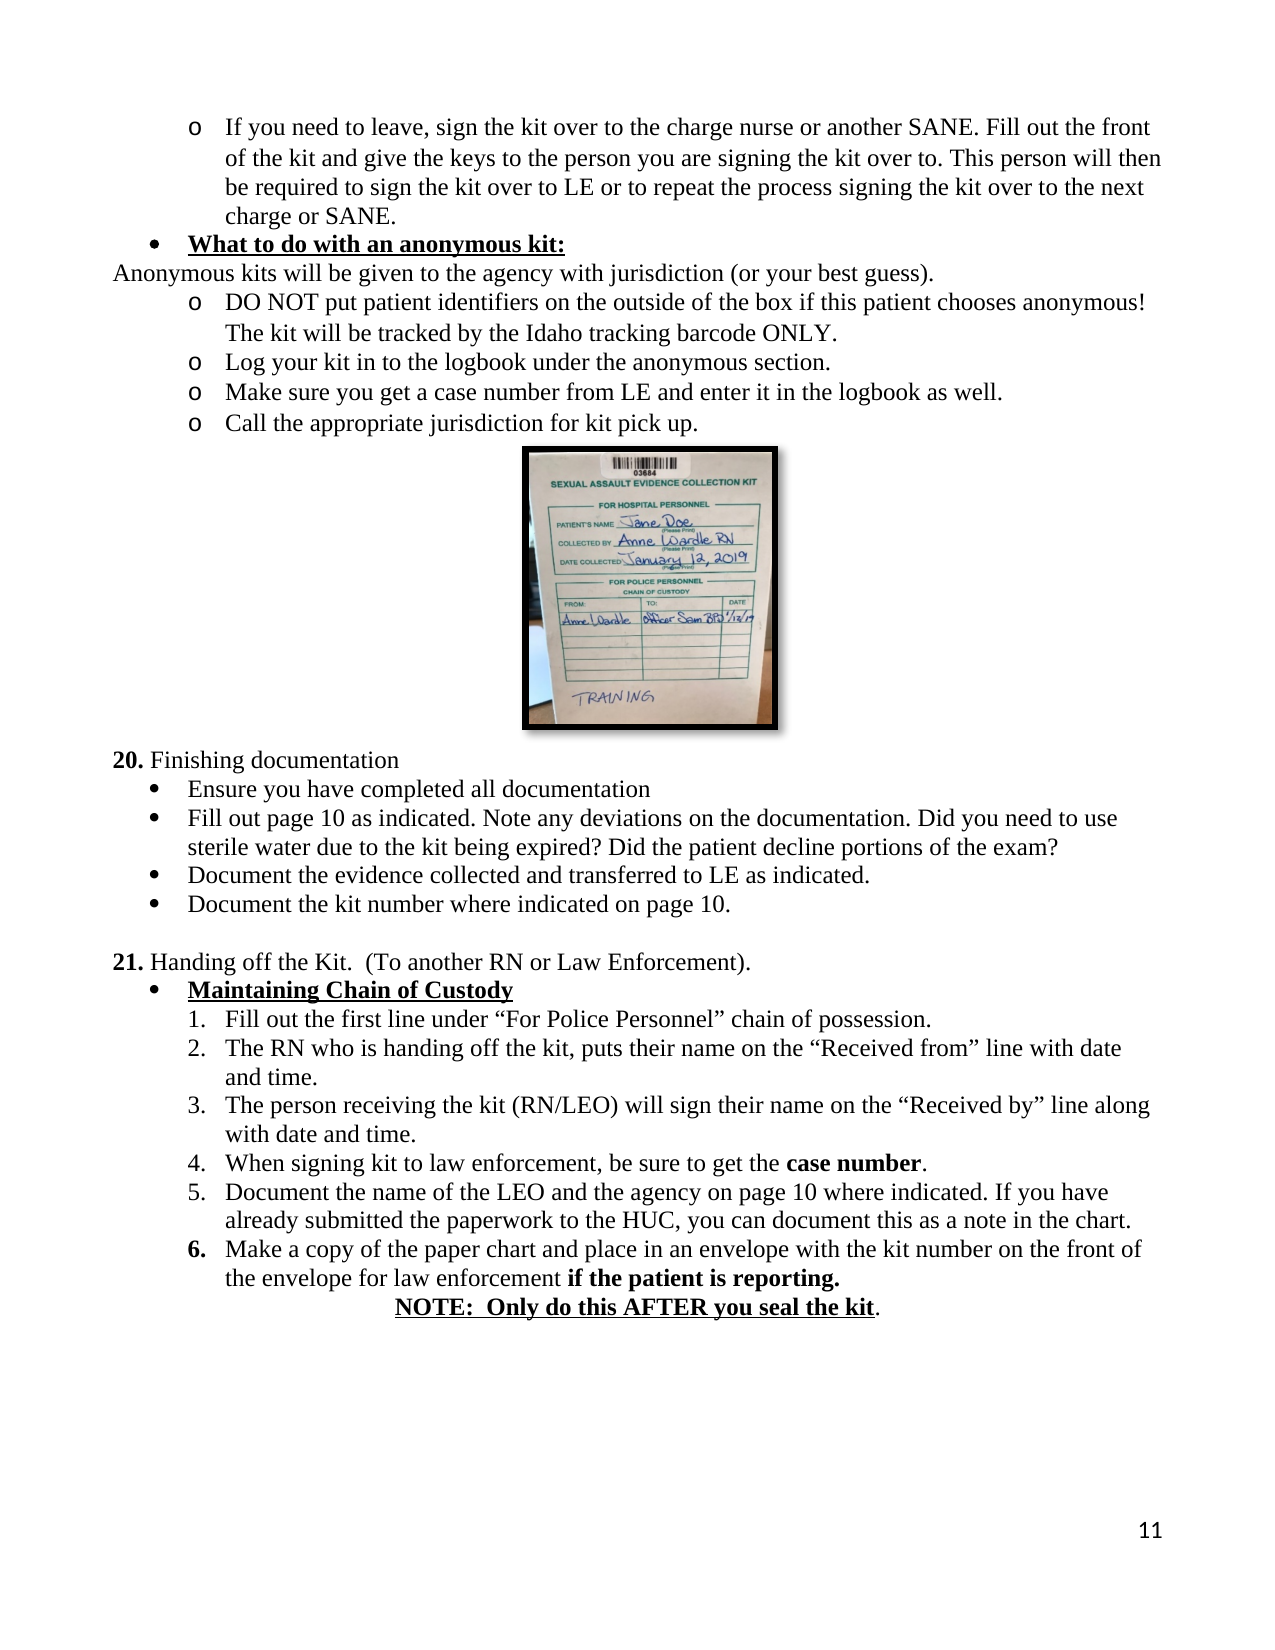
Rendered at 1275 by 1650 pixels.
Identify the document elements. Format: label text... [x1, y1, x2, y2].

list Fill out the first line under “For Police Personnel” chain of possession. [187, 1004, 1162, 1033]
text Anonymous kits will be given to the agency with jurisdiction (or your best guess). [112, 258, 1162, 287]
list Call the appropriate jurisdiction for kit pick up. [187, 408, 1162, 439]
list If you need to leave, sign the kit over to the charge nurse or another SANE. Fill out the front of the kit and give the keys to the person you are signing the kit over to. This person will then be required to sign the kit over to LE or to repeat the process signing the kit over to the next charge or SANE. [187, 112, 1162, 229]
list Document the name of the LEO and the agency on page 10 where indicated. If you have already submitted the paperwork to the HUC, you can document this as a note in the chart. [187, 1177, 1162, 1234]
list Maintaining Chain of Custody [150, 975, 1162, 1004]
list Handing off the Kit. (To another RN or Law Enforcement). [112, 947, 1162, 975]
list Ensure you have completed all documentation [150, 774, 1162, 803]
list Make sure you get a case number from LE and enter it in the logbook as well. [187, 377, 1162, 408]
picture [529, 452, 771, 724]
list DO NOT put patient identifiers on the outside of the box if this patient chooses anonymous! The kit will be tracked by the Idaho tracking barcode ONLY. [187, 287, 1162, 347]
list What to do with an anonymous kit: [150, 229, 1162, 258]
list The person receiving the kit (RN/LEO) will sign their name on the “Received by” line along with date and time. [187, 1090, 1162, 1148]
list The RN who is handing off the kit, puts their name on the “Received from” line with date and time. [187, 1033, 1162, 1090]
list Fill out page 10 as indicated. Note any deviations on the documentation. Did you need to use sterile water due to the kit being expired? Did the patient decline portions of the exam? [150, 803, 1162, 860]
list Finishing documentation [112, 745, 1162, 774]
list Document the evidence collected and transferred to LE as indicated. [150, 860, 1162, 889]
text NOTE: Only do this AFTER you seal the kit. [112, 1292, 1162, 1320]
list When signing kit to law enforcement, be sure to get the case number. [187, 1148, 1162, 1177]
list Make a copy of the paper chart and place in an envelope with the kit number on the front of the envelope for law enforcement if the patient is reporting. [187, 1234, 1162, 1292]
list Log your kit in to the logbook under the anonymous section. [187, 347, 1162, 377]
list Document the kit number where indicated on page 10. [150, 889, 1162, 918]
